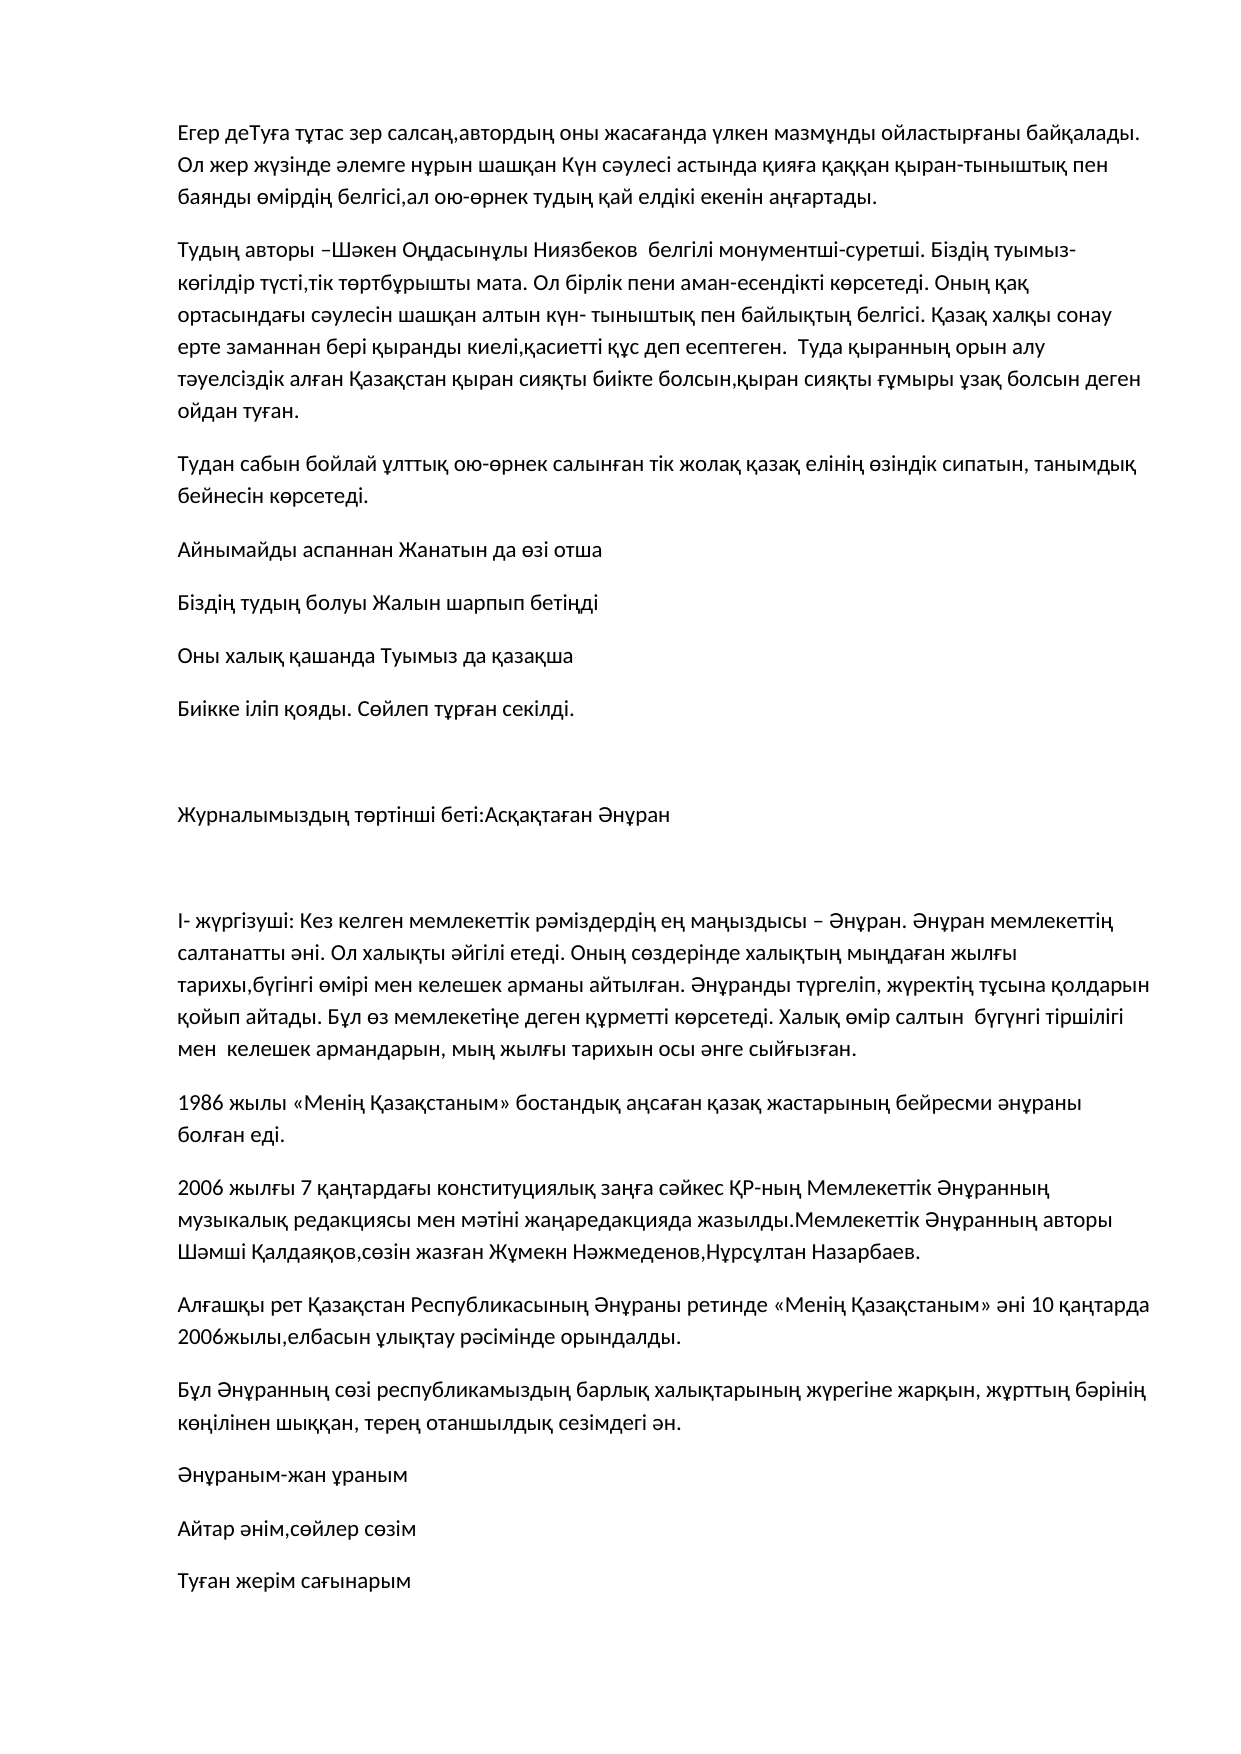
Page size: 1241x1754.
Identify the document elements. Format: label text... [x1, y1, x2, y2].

text Тудан сабын бойлай ұлттық ою-өрнек салынған тік жолақ қазақ елінің өзіндік сипатын, танымдық бейнесін көрсетеді. [177, 449, 1152, 510]
text Айнымайды аспаннан Жанатын да өзі отша [177, 535, 1152, 563]
text Айтар әнім,сөйлер сөзім [177, 1514, 1152, 1542]
text Біздің тудың болуы Жалын шарпып бетіңді [177, 588, 1152, 616]
text Тудың авторы –Шәкен Оңдасынұлы Ниязбеков белгілі монументші-суретші. Біздің туымыз- көгілдір түсті,тік төртбұрышты мата. Ол бірлік пени аман-есендікті көрсетеді. Оның қақ ортасындағы сәулесін шашқан алтын күн- тыныштық пен байлықтың белгісі. Қазақ халқы сонау ерте заманнан бері қыранды киелі,қасиетті құс деп есептеген. Туда қыранның орын алу тәуелсіздік алған Қазақстан қыран сияқты биікте болсын,қыран сияқты ғұмыры ұзақ болсын деген ойдан туған. [177, 236, 1152, 424]
text Алғашқы рет Қазақстан Республикасының Әнұраны ретинде «Менің Қазақстаным» әні 10 қаңтарда 2006жылы,елбасын ұлықтау рәсімінде орындалды. [177, 1290, 1152, 1350]
text Журналымыздың төртінші беті:Асқақтаған Әнұран [177, 800, 1152, 828]
text Егер деТуға тұтас зер салсаң,автордың оны жасағанда үлкен мазмұнды ойластырғаны байқалады. Ол жер жүзінде әлемге нұрын шашқан Күн сәулесі астында қияға қаққан қыран-тыныштық пен баянды өмірдің белгісі,ал ою-өрнек тудың қай елдікі екенін аңғартады. [177, 118, 1152, 211]
text І- жүргізуші: Кез келген мемлекеттік рәміздердің ең маңыздысы – Әнұран. Әнұран мемлекеттің салтанатты әні. Ол халықты әйгілі етеді. Оның сөздерінде халықтың мыңдаған жылғы тарихы,бүгінгі өмірі мен келешек арманы айтылған. Әнұранды түргеліп, жүректің тұсына қолдарын қойып айтады. Бұл өз мемлекетіңе деген құрметті көрсетеді. Халық өмір салтын бүгүнгі тіршілігі мен келешек армандарын, мың жылғы тарихын осы әнге сыйғызған. [177, 906, 1152, 1063]
text Оны халық қашанда Туымыз да қазақша [177, 641, 1152, 669]
text 2006 жылғы 7 қаңтардағы конституциялық заңға сәйкес ҚР-ның Мемлекеттік Әнұранның музыкалық редакциясы мен мәтіні жаңаредакцияда жазылды.Мемлекеттік Әнұранның авторы Шәмші Қалдаяқов,сөзін жазған Жұмекн Нәжмеденов,Нұрсұлтан Назарбаев. [177, 1173, 1152, 1265]
text Биікке іліп қояды. Сөйлеп тұрған секілді. [177, 694, 1152, 722]
text Бұл Әнұранның сөзі республикамыздың барлық халықтарының жүрегіне жарқын, жұрттың бәрінің көңілінен шыққан, терең отаншылдық сезімдегі ән. [177, 1375, 1152, 1436]
text Туған жерім сағынарым [177, 1567, 1152, 1595]
text Әнұраным-жан ұраным [177, 1461, 1152, 1489]
text 1986 жылы «Менің Қазақстаным» бостандық аңсаған қазақ жастарының бейресми әнұраны болған еді. [177, 1088, 1152, 1148]
